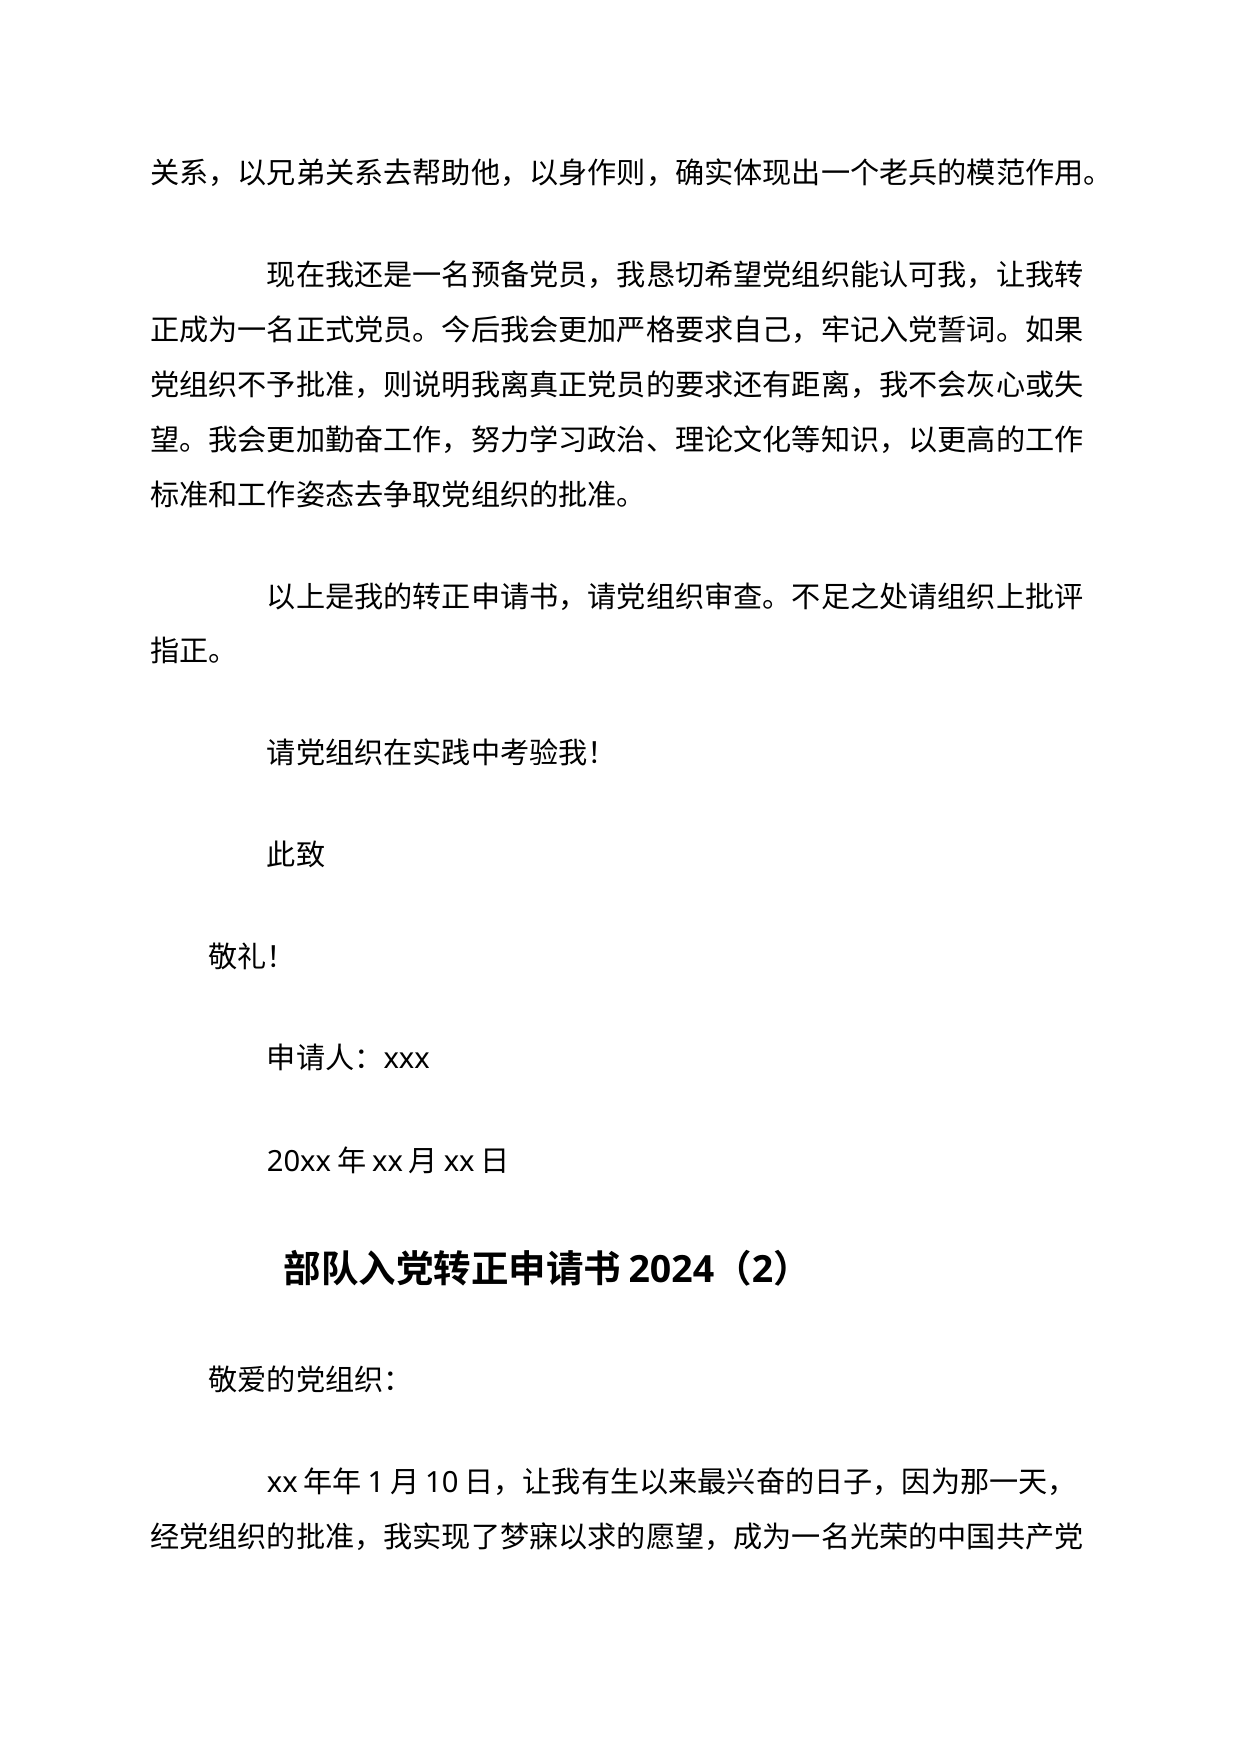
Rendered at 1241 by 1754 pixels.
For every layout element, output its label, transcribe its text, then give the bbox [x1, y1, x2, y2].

text 现在我还是一名预备党员，我恳切希望党组织能认可我，让我转正成为一名正式党员。今后我会更加严格要求自己，牢记入党誓词。如果党组织不予批准，则说明我离真正党员的要求还有距离，我不会灰心或失望。我会更加勤奋工作，努力学习政治、理论文化等知识，以更高的工作标准和工作姿态去争取党组织的批准。 [150, 252, 1090, 514]
text 敬礼！ [150, 933, 1090, 976]
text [150, 150, 1090, 192]
text 以上是我的转正申请书，请党组织审查。不足之处请组织上批评指正。 [150, 573, 1090, 670]
text 敬爱的党组织： [150, 1357, 1090, 1399]
text 请党组织在实践中考验我！ [150, 730, 1090, 772]
text 此致 [150, 832, 1090, 874]
text 部队入党转正申请书2024（2） [150, 1239, 1090, 1293]
text 20xx年xx月xx日 [150, 1137, 1090, 1179]
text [150, 1458, 1090, 1556]
text 申请人：xxx [150, 1035, 1090, 1077]
